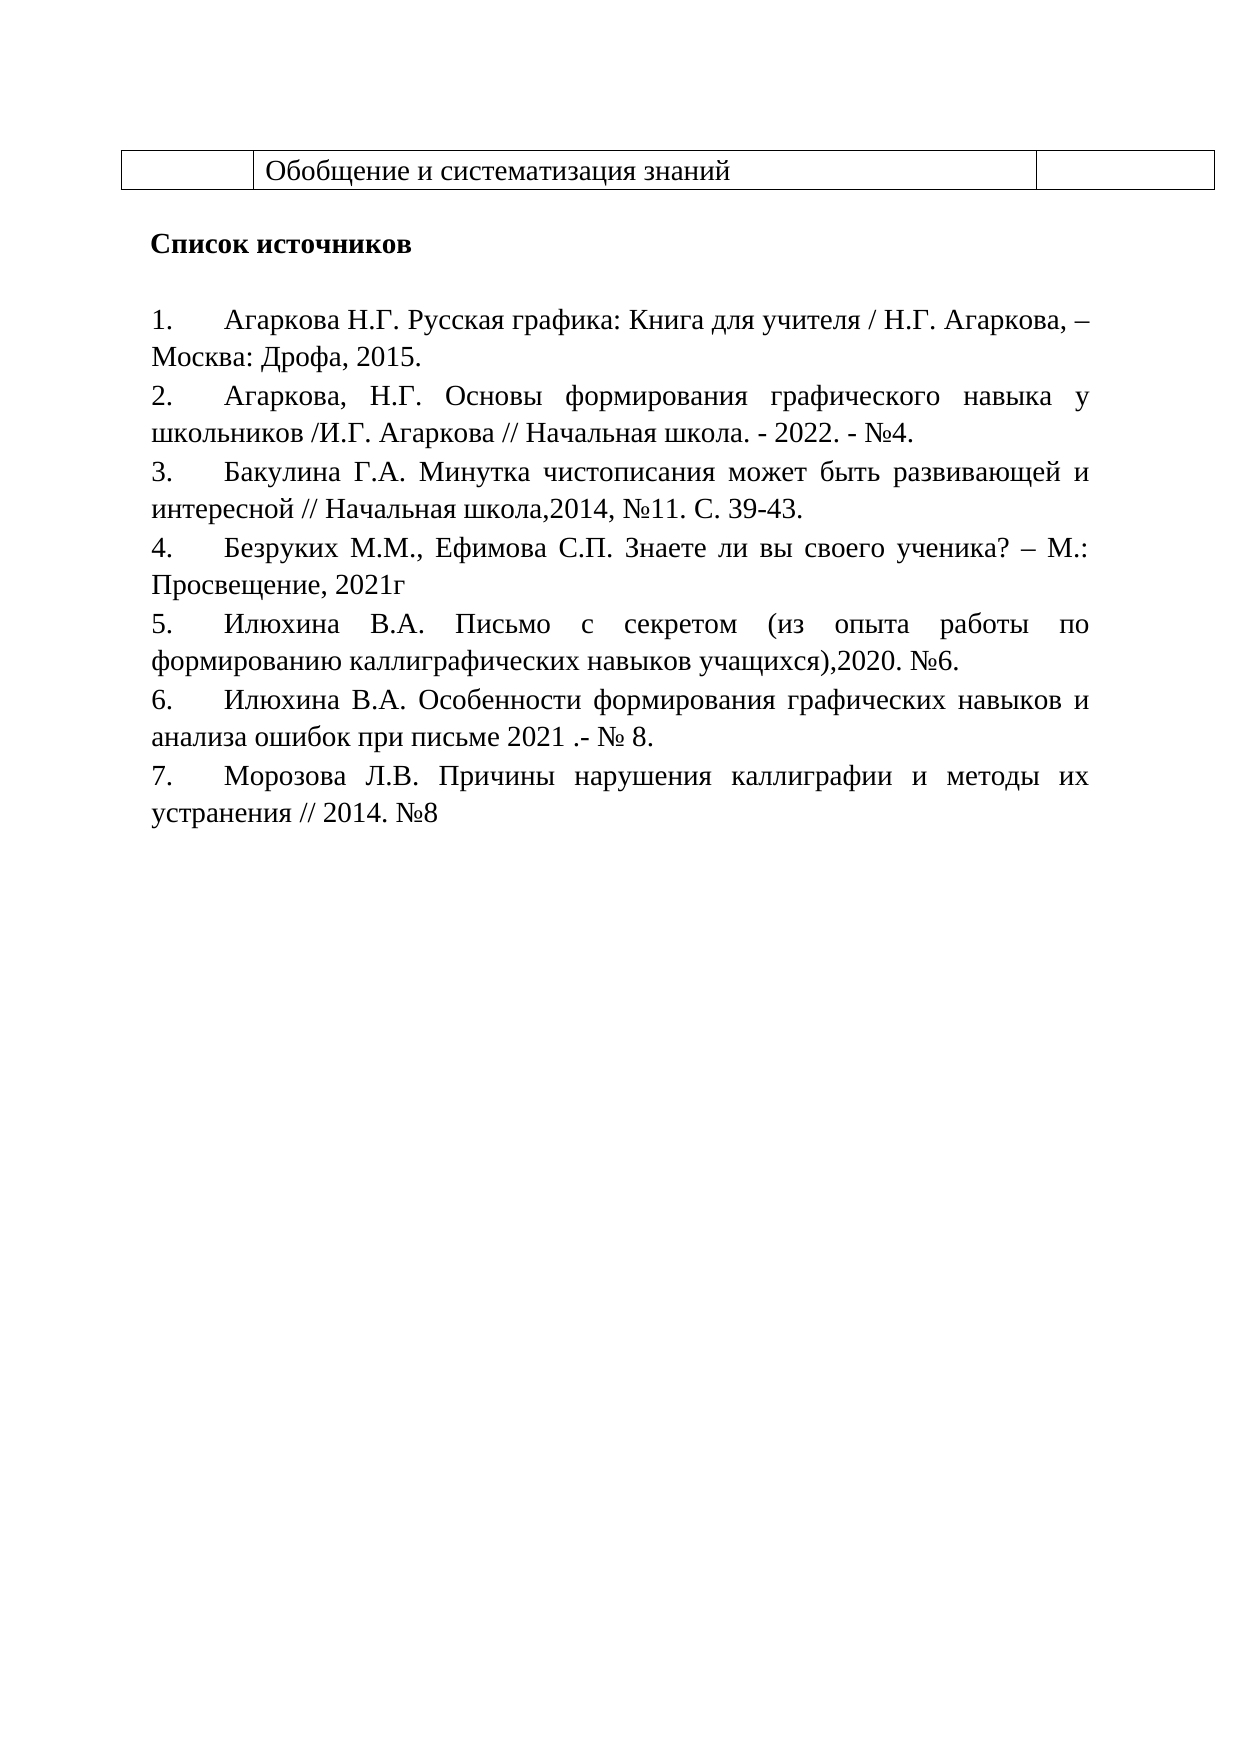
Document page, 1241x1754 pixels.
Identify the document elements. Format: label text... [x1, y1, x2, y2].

table_cell 34 [122, 151, 253, 189]
list Бакулина Г.А. Минутка чистописания может быть развивающей и интересной // Начальная школа,2014, №11. С. 39-43. [151, 454, 1090, 525]
list Илюхина В.А. Особенности формирования графических навыков и анализа ошибок при письме 2021 .- № 8. [151, 682, 1090, 753]
list Илюхина В.А. Письмо с секретом (из опыта работы по формированию каллиграфических навыков учащихся),2020. №6. [151, 606, 1090, 677]
subtitle Список источников [150, 226, 1090, 259]
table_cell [254, 151, 1036, 189]
list Безруких М.М., Ефимова С.П. Знаете ли вы своего ученика? – М.: Просвещение, 2021г [151, 530, 1090, 601]
list Морозова Л.В. Причины нарушения каллиграфии и методы их устранения // 2014. №8 [151, 758, 1090, 829]
list Агаркова Н.Г. Русская графика: Книга для учителя / Н.Г. Агаркова, – Москва: Дрофа, 2015. [151, 302, 1090, 373]
list Агаркова, Н.Г. Основы формирования графического навыка у школьников /И.Г. Агаркова // Начальная школа. - 2022. - №4. [151, 378, 1090, 449]
table_cell [1037, 151, 1214, 189]
